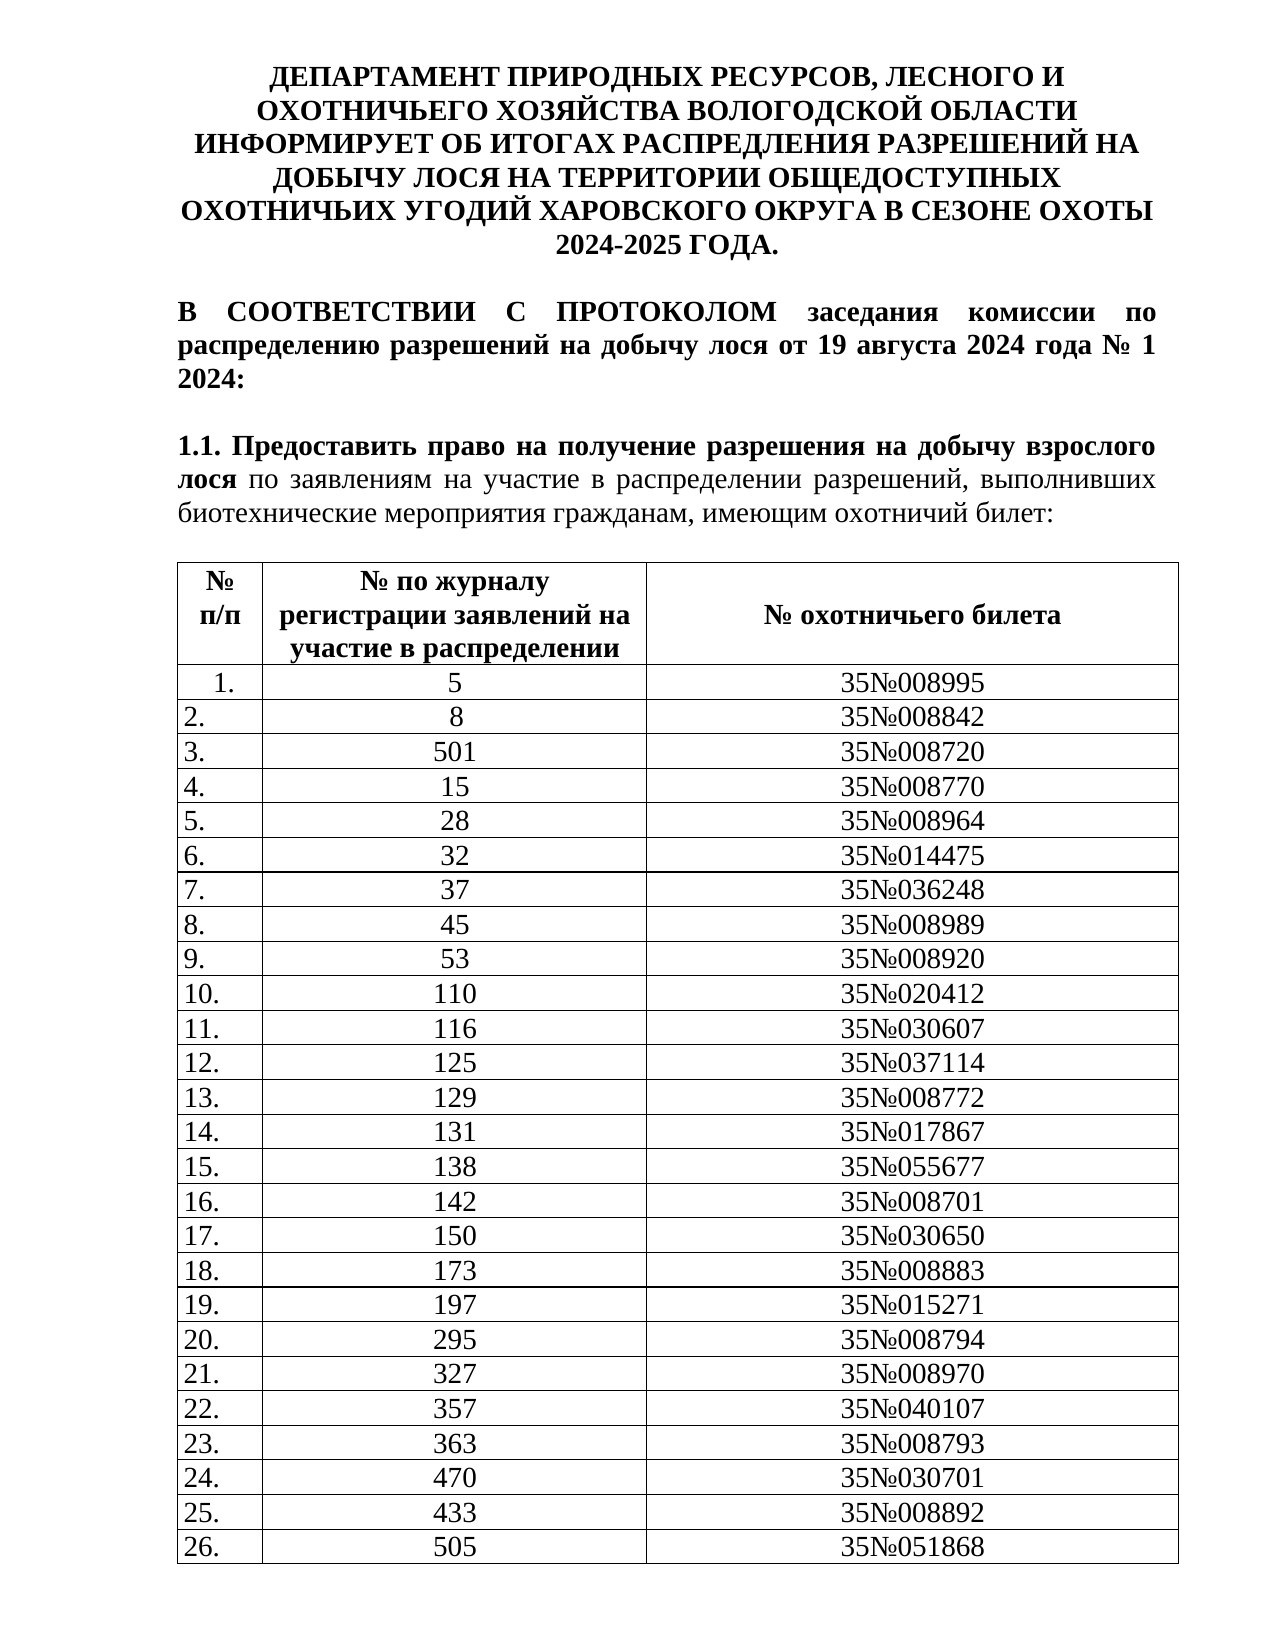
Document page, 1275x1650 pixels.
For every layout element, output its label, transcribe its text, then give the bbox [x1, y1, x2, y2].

table_cell 28 [263, 803, 646, 837]
table_cell 131 [263, 1115, 646, 1148]
table_cell 35№040107 [647, 1391, 1178, 1425]
table_cell 8 [263, 700, 646, 733]
table_cell 5 [263, 665, 646, 698]
table_cell 35№008883 [647, 1253, 1178, 1286]
subtitle 1.1. Предоставить право на получение разрешения на добычу взрослого лося по заявлениям на участие в распределении разрешений, выполнивших биотехнические мероприятия гражданам, имеющим охотничий билет: [177, 428, 1157, 529]
table_cell [178, 1460, 262, 1494]
table_cell 45 [263, 907, 646, 941]
table_cell 35№008770 [647, 769, 1178, 802]
table_cell [178, 1115, 262, 1148]
table_cell [178, 1357, 262, 1390]
table_cell 35№015271 [647, 1288, 1178, 1321]
table_cell 173 [263, 1253, 646, 1286]
table_header № охотничьего билета [647, 563, 1178, 664]
table_cell 35№008701 [647, 1184, 1178, 1217]
table_cell 35№008720 [647, 734, 1178, 768]
title Департамент природных ресурсов, лесного и охотничьего хозяйства Вологодской области информирует об итогах распредления разрешений на добычу лося на территории общедоступных охотничьих угодий Харовского округа в сезоне охоты 2024-2025 года. [177, 59, 1157, 260]
table_cell 35№008989 [647, 907, 1178, 941]
table_cell 363 [263, 1426, 646, 1459]
table_cell 35№008995 [647, 665, 1178, 698]
table_cell 35№030607 [647, 1011, 1178, 1044]
table_cell 197 [263, 1288, 646, 1321]
table_cell [178, 976, 262, 1010]
table_cell [178, 1184, 262, 1217]
table_cell 37 [263, 873, 646, 906]
table_cell 35№008920 [647, 942, 1178, 975]
table_cell [178, 734, 262, 768]
table_cell 35№008892 [647, 1495, 1178, 1528]
table_cell 295 [263, 1322, 646, 1356]
table_cell 35№030701 [647, 1460, 1178, 1494]
table_cell 35№037114 [647, 1045, 1178, 1079]
table_cell [178, 769, 262, 802]
table_cell 110 [263, 976, 646, 1010]
table_cell 35№008964 [647, 803, 1178, 837]
table_cell [178, 1149, 262, 1183]
table_cell 35№051868 [647, 1530, 1178, 1563]
table_cell 35№030650 [647, 1218, 1178, 1252]
table_cell 357 [263, 1391, 646, 1425]
table_cell 150 [263, 1218, 646, 1252]
table_cell 32 [263, 838, 646, 871]
table_cell 116 [263, 1011, 646, 1044]
table_cell [178, 1426, 262, 1459]
table_cell 129 [263, 1080, 646, 1113]
table_cell 505 [263, 1530, 646, 1563]
table_cell 433 [263, 1495, 646, 1528]
title В соответствии с протоколом заседания комиссии по распределению разрешений на добычу лося от 19 августа 2024 года № 1 2024: [177, 294, 1157, 394]
table_cell [178, 1011, 262, 1044]
table_header № п/п [178, 563, 262, 664]
table_cell [178, 942, 262, 975]
table_cell [178, 1253, 262, 1286]
table_cell [178, 1218, 262, 1252]
table_cell 53 [263, 942, 646, 975]
table_cell 470 [263, 1460, 646, 1494]
table_cell 35№017867 [647, 1115, 1178, 1148]
table_cell 35№008793 [647, 1426, 1178, 1459]
table_cell 35№008772 [647, 1080, 1178, 1113]
table_cell 327 [263, 1357, 646, 1390]
table_cell [178, 873, 262, 906]
table_cell 35№008970 [647, 1357, 1178, 1390]
table_cell [178, 838, 262, 871]
table_cell [178, 1322, 262, 1356]
table_cell [178, 1080, 262, 1113]
table_cell [178, 1391, 262, 1425]
table_cell 138 [263, 1149, 646, 1183]
table_cell [178, 1530, 262, 1563]
table_header № по журналу регистрации заявлений на участие в распределении [263, 563, 646, 664]
table_cell [178, 907, 262, 941]
table_cell 501 [263, 734, 646, 768]
table_cell 35№055677 [647, 1149, 1178, 1183]
table_cell [178, 1495, 262, 1528]
table_cell 142 [263, 1184, 646, 1217]
table_cell 125 [263, 1045, 646, 1079]
table_cell [178, 1288, 262, 1321]
table_cell [178, 665, 262, 698]
table_cell 35№008842 [647, 700, 1178, 733]
table_cell 35№020412 [647, 976, 1178, 1010]
table_cell 35№008794 [647, 1322, 1178, 1356]
table_cell [178, 1045, 262, 1079]
table_cell 15 [263, 769, 646, 802]
table_cell 35№036248 [647, 873, 1178, 906]
table_cell 35№014475 [647, 838, 1178, 871]
table_cell [178, 700, 262, 733]
table_cell [178, 803, 262, 837]
